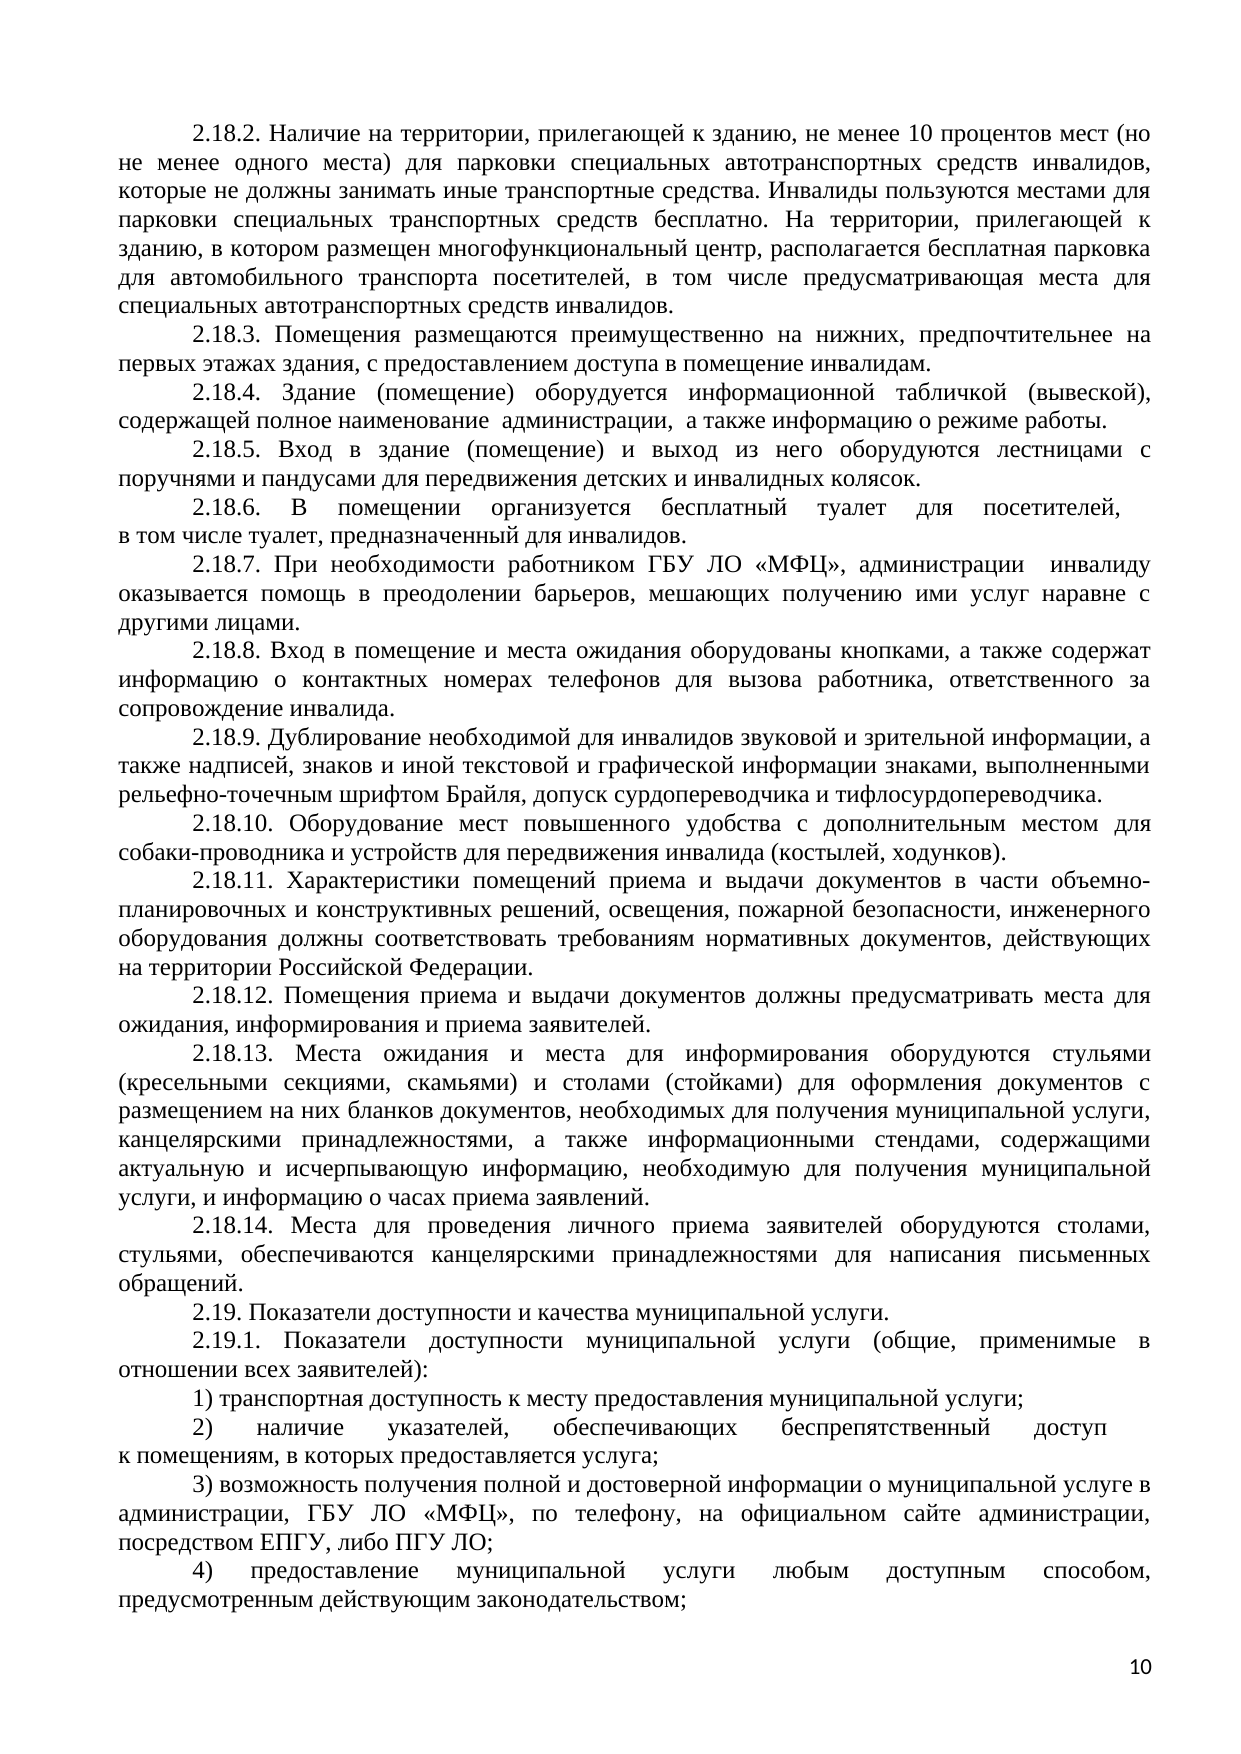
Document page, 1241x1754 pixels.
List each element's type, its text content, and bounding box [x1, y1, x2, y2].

text 2.18.13. Места ожидания и места для информирования оборудуются стульями (кресельными секциями, скамьями) и столами (стойками) для оформления документов с размещением на них бланков документов, необходимых для получения муниципальной услуги, канцелярскими принадлежностями, а также информационными стендами, содержащими актуальную и исчерпывающую информацию, необходимую для получения муниципальной услуги, и информацию о часах приема заявлений. [118, 1038, 1152, 1211]
text 2.18.5. Вход в здание (помещение) и выход из него оборудуются лестницами с поручнями и пандусами для передвижения детских и инвалидных колясок. [118, 434, 1152, 492]
text 2.18.12. Помещения приема и выдачи документов должны предусматривать места для ожидания, информирования и приема заявителей. [118, 981, 1152, 1038]
text 2.18.9. Дублирование необходимой для инвалидов звуковой и зрительной информации, а также надписей, знаков и иной текстовой и графической информации знаками, выполненными рельефно-точечным шрифтом Брайля, допуск сурдопереводчика и тифлосурдопереводчика. [118, 722, 1152, 808]
text 2.19.1. Показатели доступности муниципальной услуги (общие, применимые в отношении всех заявителей): [118, 1326, 1152, 1383]
text 3) возможность получения полной и достоверной информации о муниципальной услуге в администрации, ГБУ ЛО «МФЦ», по телефону, на официальном сайте администрации, посредством ЕПГУ, либо ПГУ ЛО; [118, 1469, 1152, 1556]
text 4) предоставление муниципальной услуги любым доступным способом, предусмотренным действующим законодательством; [118, 1556, 1152, 1613]
text 2.18.7. При необходимости работником ГБУ ЛО «МФЦ», администрации инвалиду оказывается помощь в преодолении барьеров, мешающих получению ими услуг наравне с другими лицами. [118, 549, 1152, 636]
text 2.18.8. Вход в помещение и места ожидания оборудованы кнопками, а также содержат информацию о контактных номерах телефонов для вызова работника, ответственного за сопровождение инвалида. [118, 636, 1152, 722]
text 2.18.10. Оборудование мест повышенного удобства с дополнительным местом для собаки-проводника и устройств для передвижения инвалида (костылей, ходунков). [118, 808, 1152, 866]
text 2.18.6. В помещении организуется бесплатный туалет для посетителей, в том числе туалет, предназначенный для инвалидов. [118, 492, 1152, 549]
text 1) транспортная доступность к месту предоставления муниципальной услуги; [118, 1383, 1152, 1412]
text 2.18.3. Помещения размещаются преимущественно на нижних, предпочтительнее на первых этажах здания, с предоставлением доступа в помещение инвалидам. [118, 319, 1152, 377]
text 2) наличие указателей, обеспечивающих беспрепятственный доступ к помещениям, в которых предоставляется услуга; [118, 1412, 1152, 1469]
text 2.19. Показатели доступности и качества муниципальной услуги. [118, 1297, 1152, 1326]
text 2.18.11. Характеристики помещений приема и выдачи документов в части объемно-планировочных и конструктивных решений, освещения, пожарной безопасности, инженерного оборудования должны соответствовать требованиям нормативных документов, действующих на территории Российской Федерации. [118, 866, 1152, 981]
text 2.18.4. Здание (помещение) оборудуется информационной табличкой (вывеской), содержащей полное наименование администрации, а также информацию о режиме работы. [118, 377, 1152, 434]
text 2.18.14. Места для проведения личного приема заявителей оборудуются столами, стульями, обеспечиваются канцелярскими принадлежностями для написания письменных обращений. [118, 1211, 1152, 1297]
text 2.18.2. Наличие на территории, прилегающей к зданию, не менее 10 процентов мест (но не менее одного места) для парковки специальных автотранспортных средств инвалидов, которые не должны занимать иные транспортные средства. Инвалиды пользуются местами для парковки специальных транспортных средств бесплатно. На территории, прилегающей к зданию, в котором размещен многофункциональный центр, располагается бесплатная парковка для автомобильного транспорта посетителей, в том числе предусматривающая места для специальных автотранспортных средств инвалидов. [118, 118, 1152, 319]
